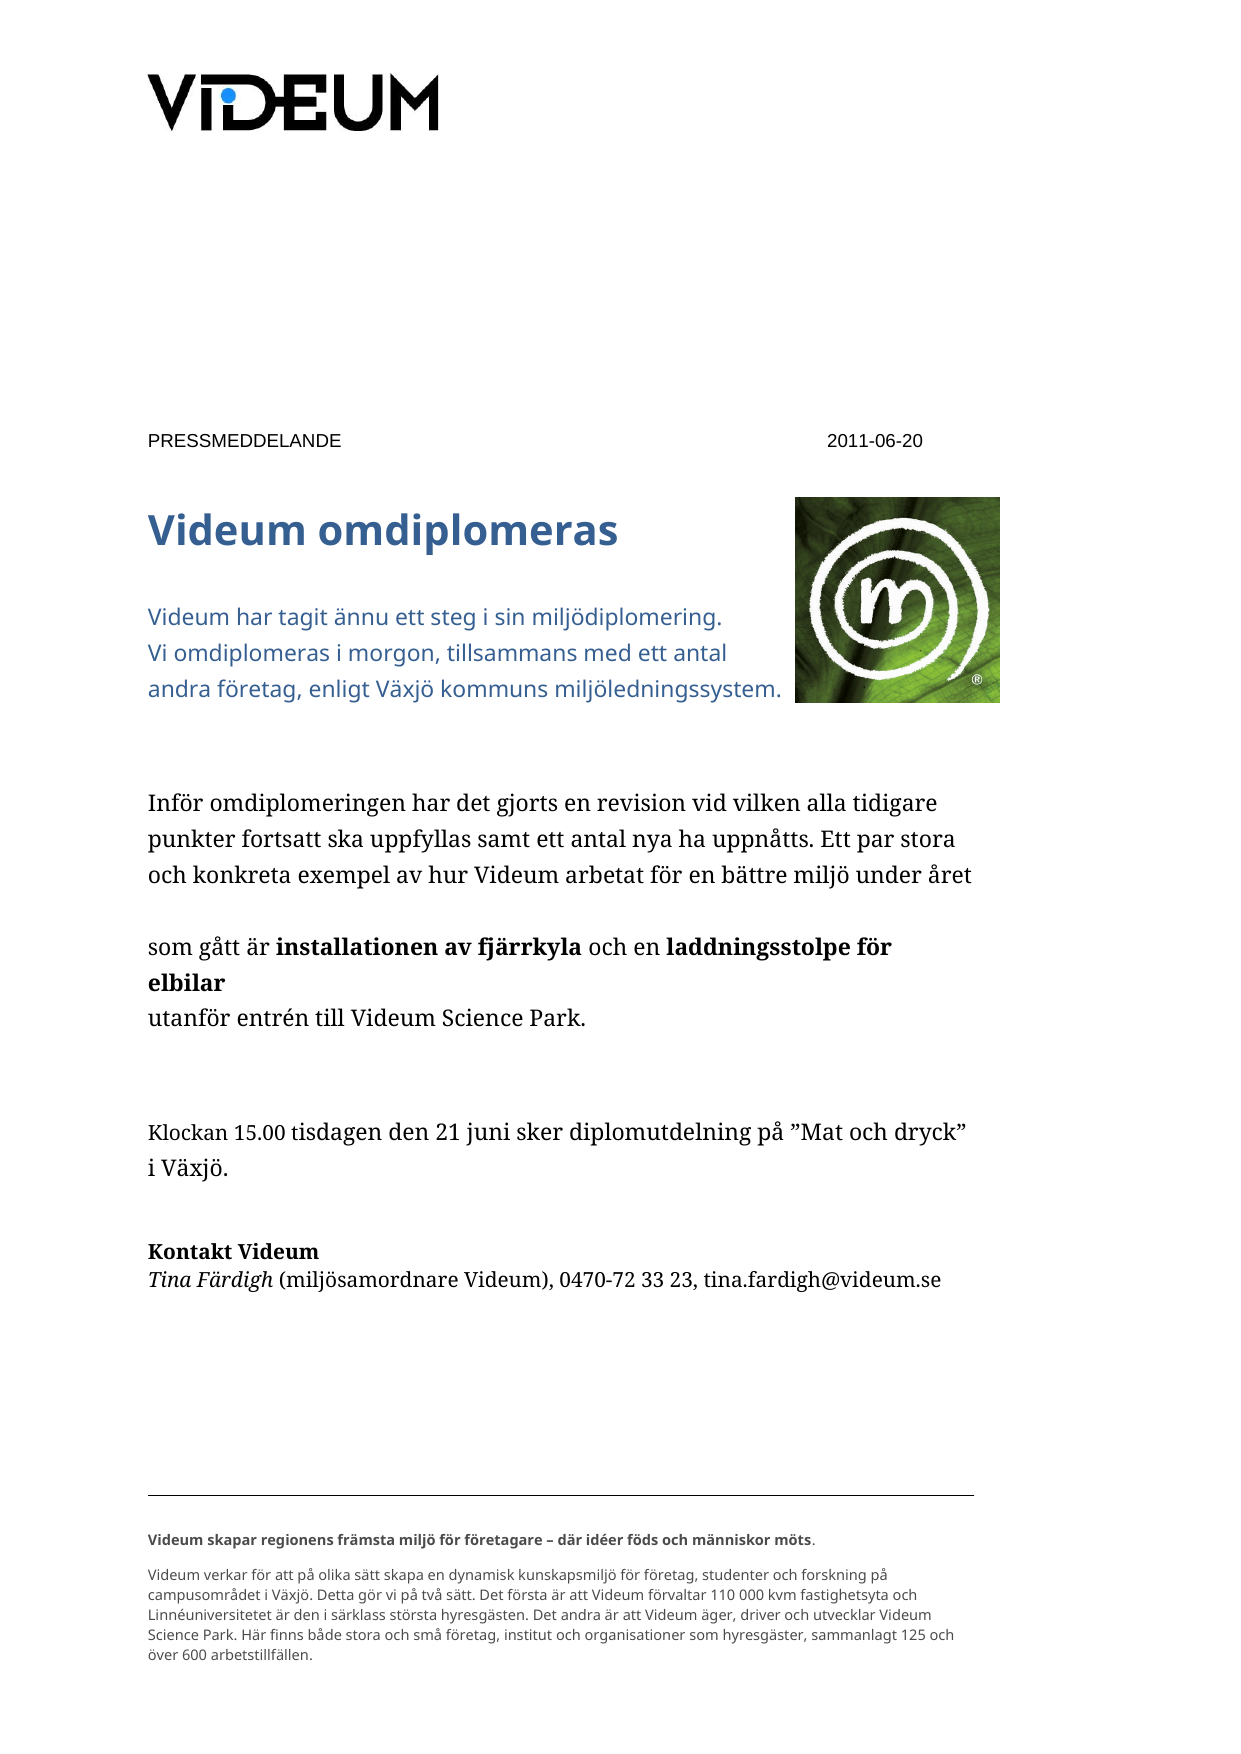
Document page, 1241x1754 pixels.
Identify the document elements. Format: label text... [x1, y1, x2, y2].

text Klockan 15.00 tisdagen den 21 juni sker diplomutdelning på ”Mat och dryck” i Växjö. [148, 1116, 974, 1183]
text Kontakt Videum [148, 1237, 974, 1266]
text PRESSMEDDELANDE 2011-06-20 [148, 413, 974, 451]
picture [795, 497, 1000, 703]
text Inför omdiplomeringen har det gjorts en revision vid vilken alla tidigare punkter fortsatt ska uppfyllas samt ett antal nya ha uppnåtts. Ett par stora och konkreta exempel av hur Videum arbetat för en bättre miljö under året som gått är installationen av fjärrkyla och en laddningsstolpe för elbilar utanför entrén till Videum Science Park. [148, 787, 974, 1034]
picture [147, 73, 439, 131]
text Videum har tagit ännu ett steg i sin miljödiplomering. Vi omdiplomeras i morgon, tillsammans med ett antal andra företag, enligt Växjö kommuns miljöledningssystem. [148, 601, 780, 704]
subtitle Videum omdiplomeras [148, 501, 780, 596]
text Tina Färdigh (miljösamordnare Videum), 0470-72 33 23, tina.fardigh@videum.se [148, 1266, 974, 1294]
